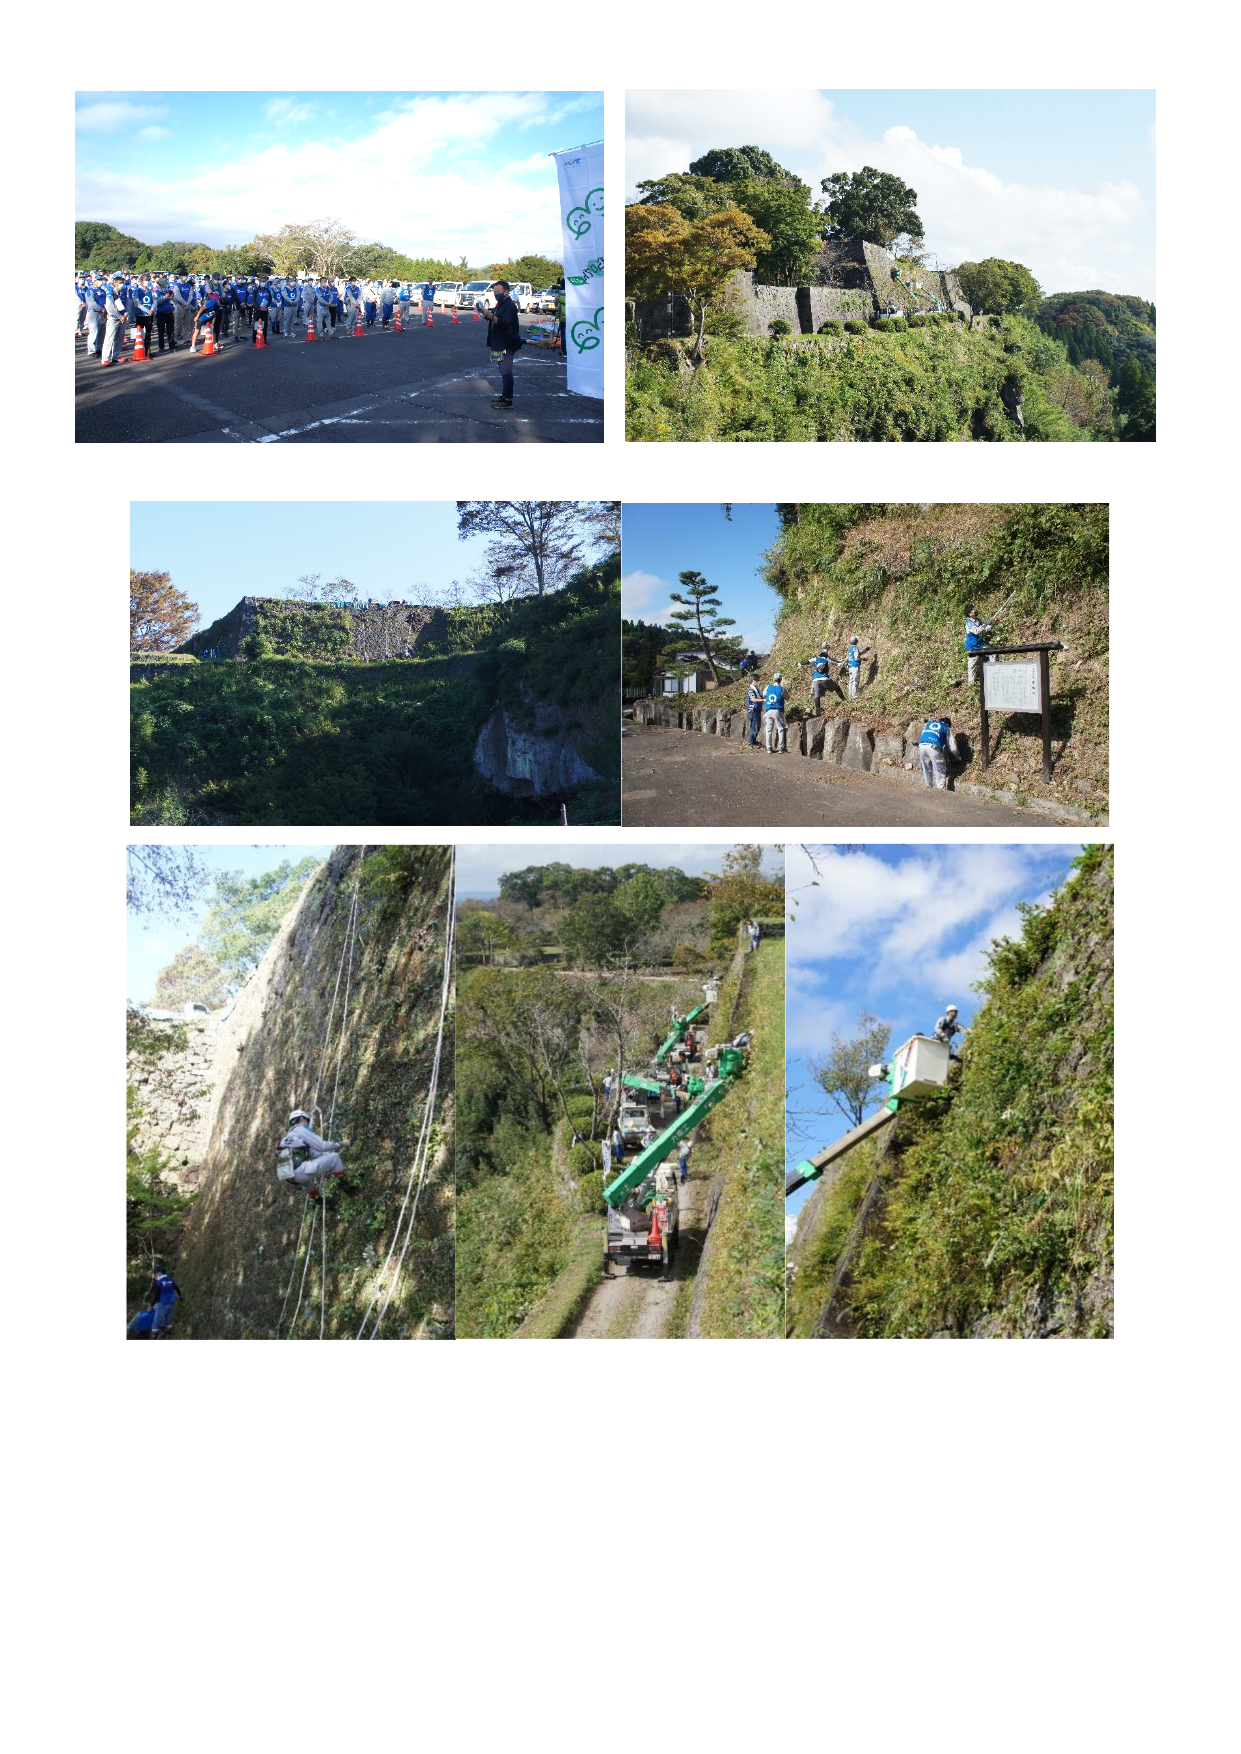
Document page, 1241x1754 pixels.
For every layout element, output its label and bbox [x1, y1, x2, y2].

picture [786, 844, 1114, 1338]
picture [75, 91, 604, 443]
picture [130, 501, 1110, 827]
picture [127, 845, 455, 1339]
picture [456, 844, 785, 1338]
picture [625, 89, 1156, 442]
